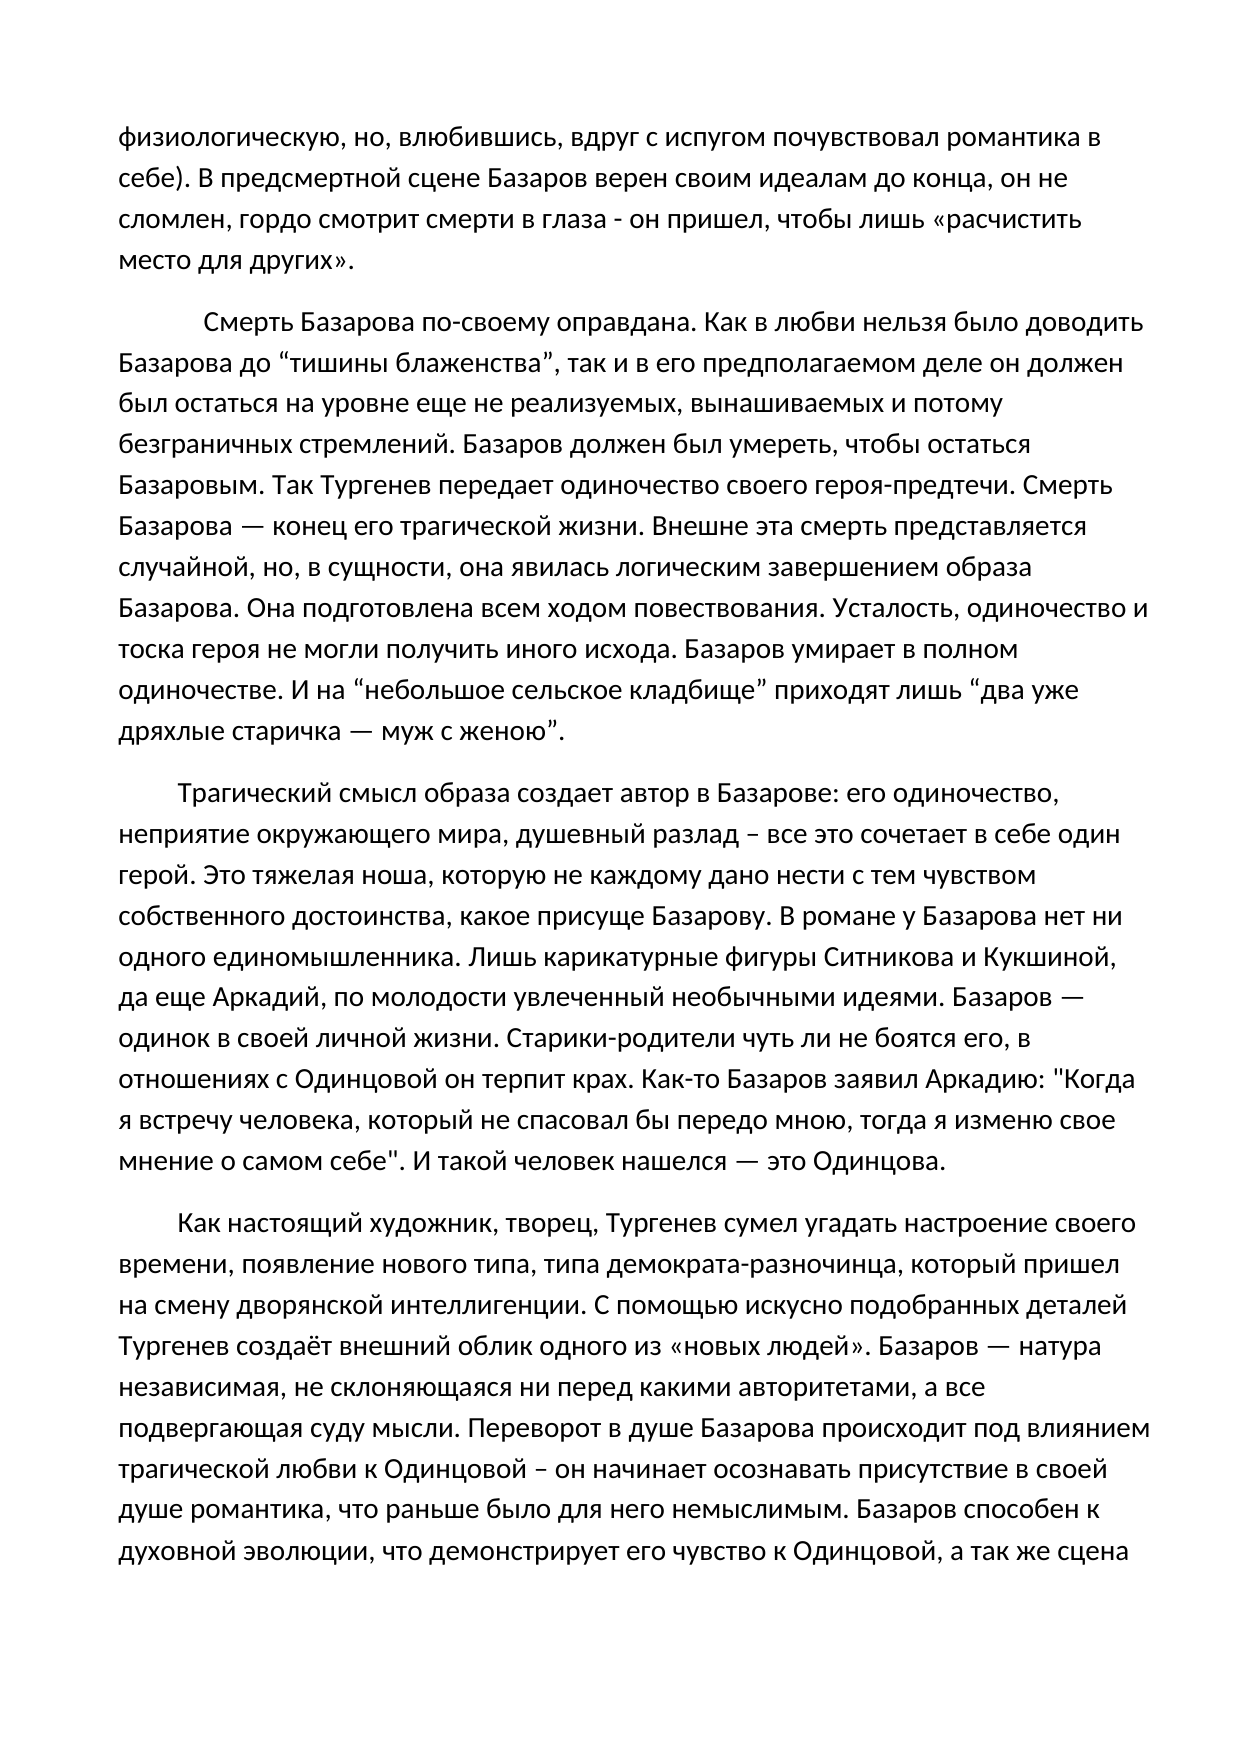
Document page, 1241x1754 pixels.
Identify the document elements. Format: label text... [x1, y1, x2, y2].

text Трагический смысл образа создает автор в Базарове: его одиночество, неприятие окружающего мира, душевный разлад – все это сочетает в себе один герой. Это тяжелая ноша, которую не каждому дано нести с тем чувством собственного достоинства, какое присуще Базарову. В романе у Базарова нет ни одного единомышленника. Лишь карикатурные фигуры Ситникова и Кукшиной, да еще Аркадий, по молодости увлеченный необычными идеями. Базаров — одинок в своей личной жизни. Старики-родители чуть ли не боятся его, в отношениях с Одинцовой он терпит крах. Как-то Базаров заявил Аркадию: "Когда я встречу человека, который не спасовал бы передо мною, тогда я изменю свое мнение о самом себе". И такой человек нашелся — это Одинцова. [118, 774, 1152, 1178]
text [118, 118, 1152, 277]
text Смерть Базарова по-своему оправдана. Как в любви нельзя было доводить Базарова до “тишины блаженства”, так и в его предполагаемом деле он должен был остаться на уровне еще не реализуемых, вынашиваемых и потому безграничных стремлений. Базаров должен был умереть, чтобы остаться Базаровым. Так Тургенев передает одиночество своего героя-предтечи. Смерть Базарова — конец его трагической жизни. Внешне эта смерть представляется случайной, но, в сущности, она явилась логическим завершением образа Базарова. Она подготовлена всем ходом повествования. Усталость, одиночество и тоска героя не могли получить иного исхода. Базаров умирает в полном одиночестве. И на “небольшое сельское кладбище” приходят лишь “два уже дряхлые старичка — муж с женою”. [118, 303, 1152, 748]
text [118, 1204, 1152, 1567]
